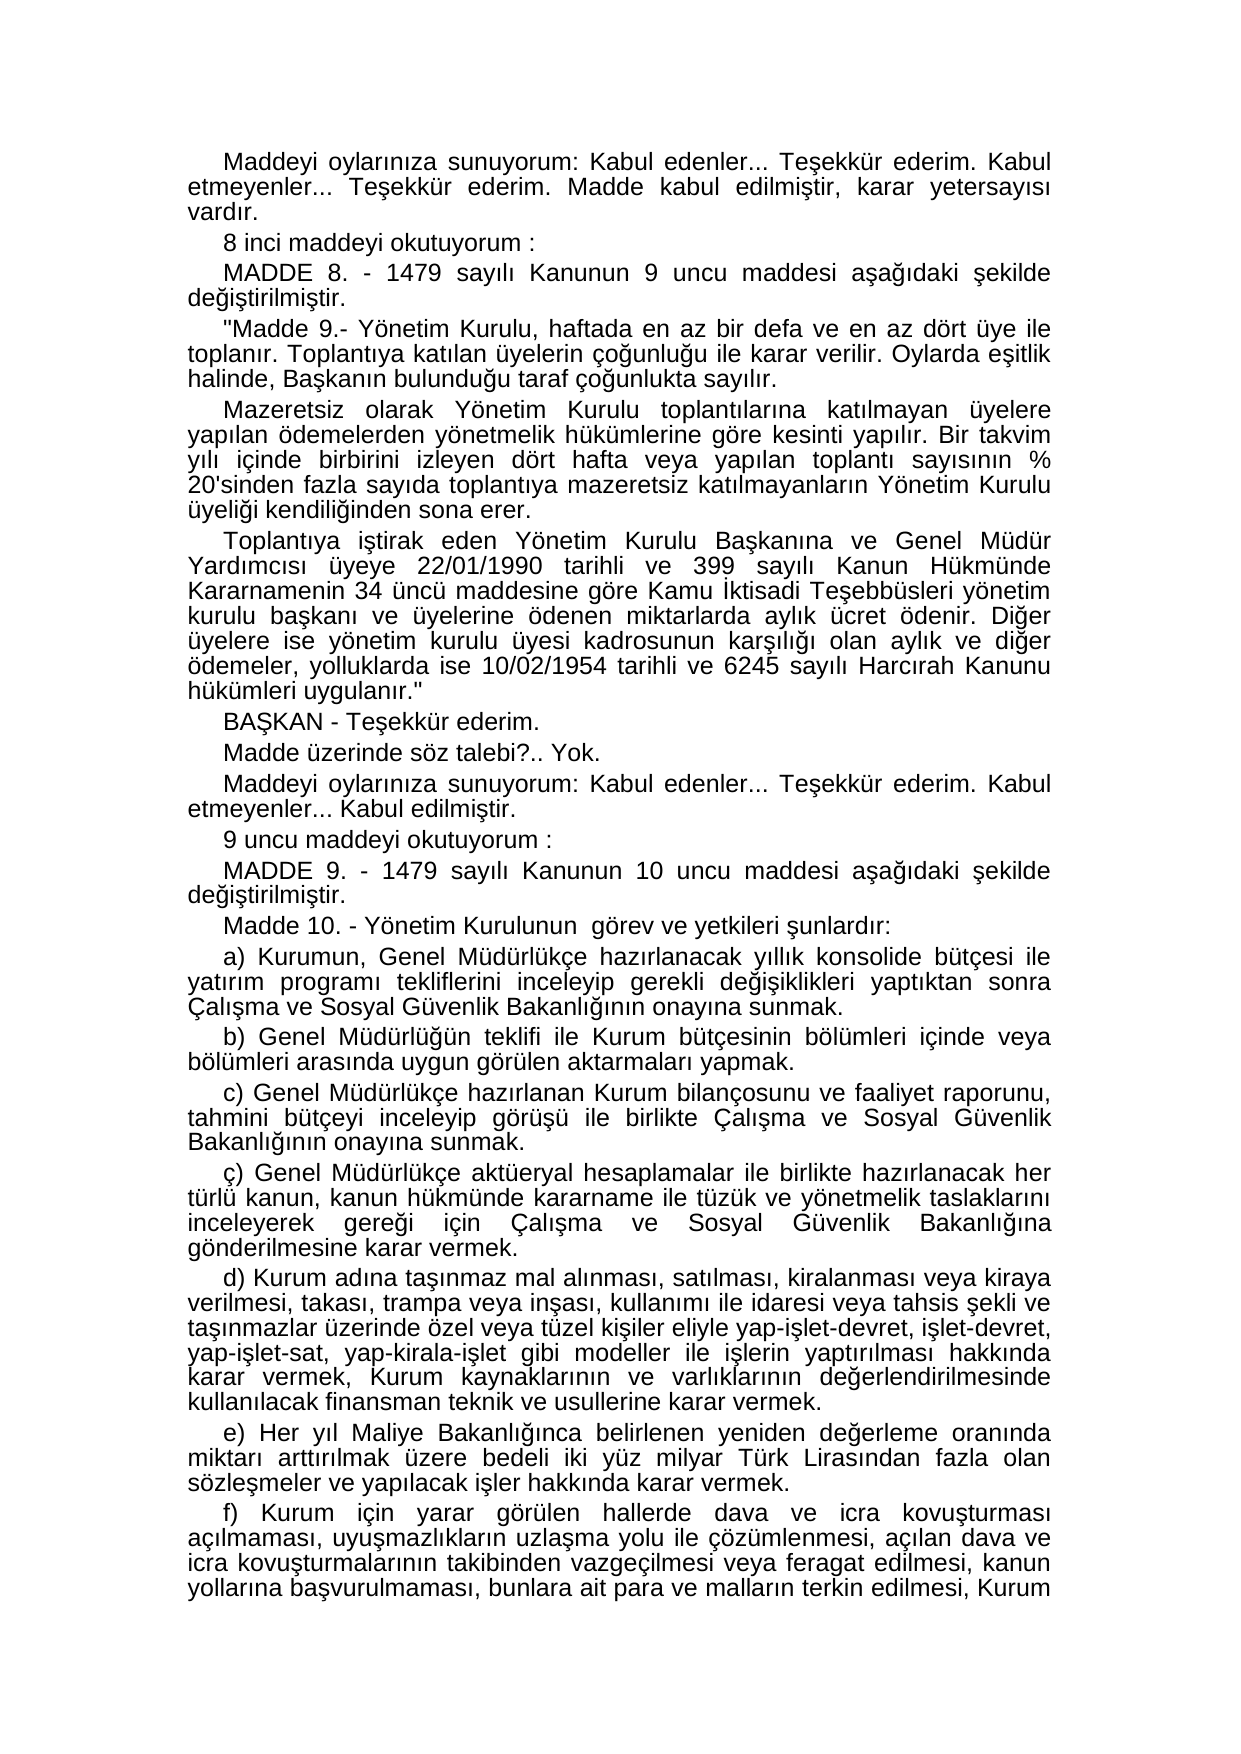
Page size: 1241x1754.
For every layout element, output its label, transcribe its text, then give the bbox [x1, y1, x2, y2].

text b) Genel Müdürlüğün teklifi ile Kurum bütçesinin bölümleri içinde veya bölümleri arasında uygun görülen aktarmaları yapmak. [187, 1026, 1053, 1076]
text d) Kurum adına taşınmaz mal alınması, satılması, kiralanması veya kiraya verilmesi, takası, trampa veya inşası, kullanımı ile idaresi veya tahsis şekli ve taşınmazlar üzerinde özel veya tüzel kişiler eliyle yap-işlet-devret, işlet-devret, yap-işlet-sat, yap-kirala-işlet gibi modeller ile işlerin yaptırılması hakkında karar vermek, Kurum kaynaklarının ve varlıklarının değerlendirilmesinde kullanılacak finansman teknik ve usullerine karar vermek. [187, 1267, 1053, 1416]
text Maddeyi oylarınıza sunuyorum: Kabul edenler... Teşekkür ederim. Kabul etmeyenler... Kabul edilmiştir. [187, 772, 1053, 822]
text Toplantıya iştirak eden Yönetim Kurulu Başkanına ve Genel Müdür Yardımcısı üyeye 22/01/1990 tarihli ve 399 sayılı Kanun Hükmünde Kararnamenin 34 üncü maddesine göre Kamu İktisadi Teşebbüsleri yönetim kurulu başkanı ve üyelerine ödenen miktarlarda aylık ücret ödenir. Diğer üyelere ise yönetim kurulu üyesi kadrosunun karşılığı olan aylık ve diğer ödemeler, yolluklarda ise 10/02/1954 tarihli ve 6245 sayılı Harcırah Kanunu hükümleri uygulanır." [187, 530, 1053, 705]
text e) Her yıl Maliye Bakanlığınca belirlenen yeniden değerleme oranında miktarı arttırılmak üzere bedeli iki yüz milyar Türk Lirasından fazla olan sözleşmeler ve yapılacak işler hakkında karar vermek. [187, 1422, 1053, 1496]
text MADDE 9. - 1479 sayılı Kanunun 10 uncu maddesi aşağıdaki şekilde değiştirilmiştir. [187, 859, 1053, 909]
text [187, 1502, 1053, 1601]
text 8 inci maddeyi okutuyorum : [187, 231, 1053, 256]
text Mazeretsiz olarak Yönetim Kurulu toplantılarına katılmayan üyelere yapılan ödemelerden yönetmelik hükümlerine göre kesinti yapılır. Bir takvim yılı içinde birbirini izleyen dört hafta veya yapılan toplantı sayısının % 20'sinden fazla sayıda toplantıya mazeretsiz katılmayanların Yönetim Kurulu üyeliği kendiliğinden sona erer. [187, 399, 1053, 524]
text "Madde 9.- Yönetim Kurulu, haftada en az bir defa ve en az dört üye ile toplanır. Toplantıya katılan üyelerin çoğunluğu ile karar verilir. Oylarda eşitlik halinde, Başkanın bulunduğu taraf çoğunlukta sayılır. [187, 318, 1053, 393]
text MADDE 8. - 1479 sayılı Kanunun 9 uncu maddesi aşağıdaki şekilde değiştirilmiştir. [187, 262, 1053, 312]
text Madde 10. - Yönetim Kurulunun görev ve yetkileri şunlardır: [187, 915, 1053, 940]
text 9 uncu maddeyi okutuyorum : [187, 828, 1053, 853]
text a) Kurumun, Genel Müdürlükçe hazırlanacak yıllık konsolide bütçesi ile yatırım programı tekliflerini inceleyip gerekli değişiklikleri yaptıktan sonra Çalışma ve Sosyal Güvenlik Bakanlığının onayına sunmak. [187, 946, 1053, 1020]
text Madde üzerinde söz talebi?.. Yok. [187, 742, 1053, 767]
text BAŞKAN - Teşekkür ederim. [187, 711, 1053, 736]
text ç) Genel Müdürlükçe aktüeryal hesaplamalar ile birlikte hazırlanacak her türlü kanun, kanun hükmünde kararname ile tüzük ve yönetmelik taslaklarını inceleyerek gereği için Çalışma ve Sosyal Güvenlik Bakanlığına gönderilmesine karar vermek. [187, 1162, 1053, 1261]
text Maddeyi oylarınıza sunuyorum: Kabul edenler... Teşekkür ederim. Kabul etmeyenler... Teşekkür ederim. Madde kabul edilmiştir, karar yetersayısı vardır. [187, 150, 1053, 225]
text c) Genel Müdürlükçe hazırlanan Kurum bilançosunu ve faaliyet raporunu, tahmini bütçeyi inceleyip görüşü ile birlikte Çalışma ve Sosyal Güvenlik Bakanlığının onayına sunmak. [187, 1081, 1053, 1156]
